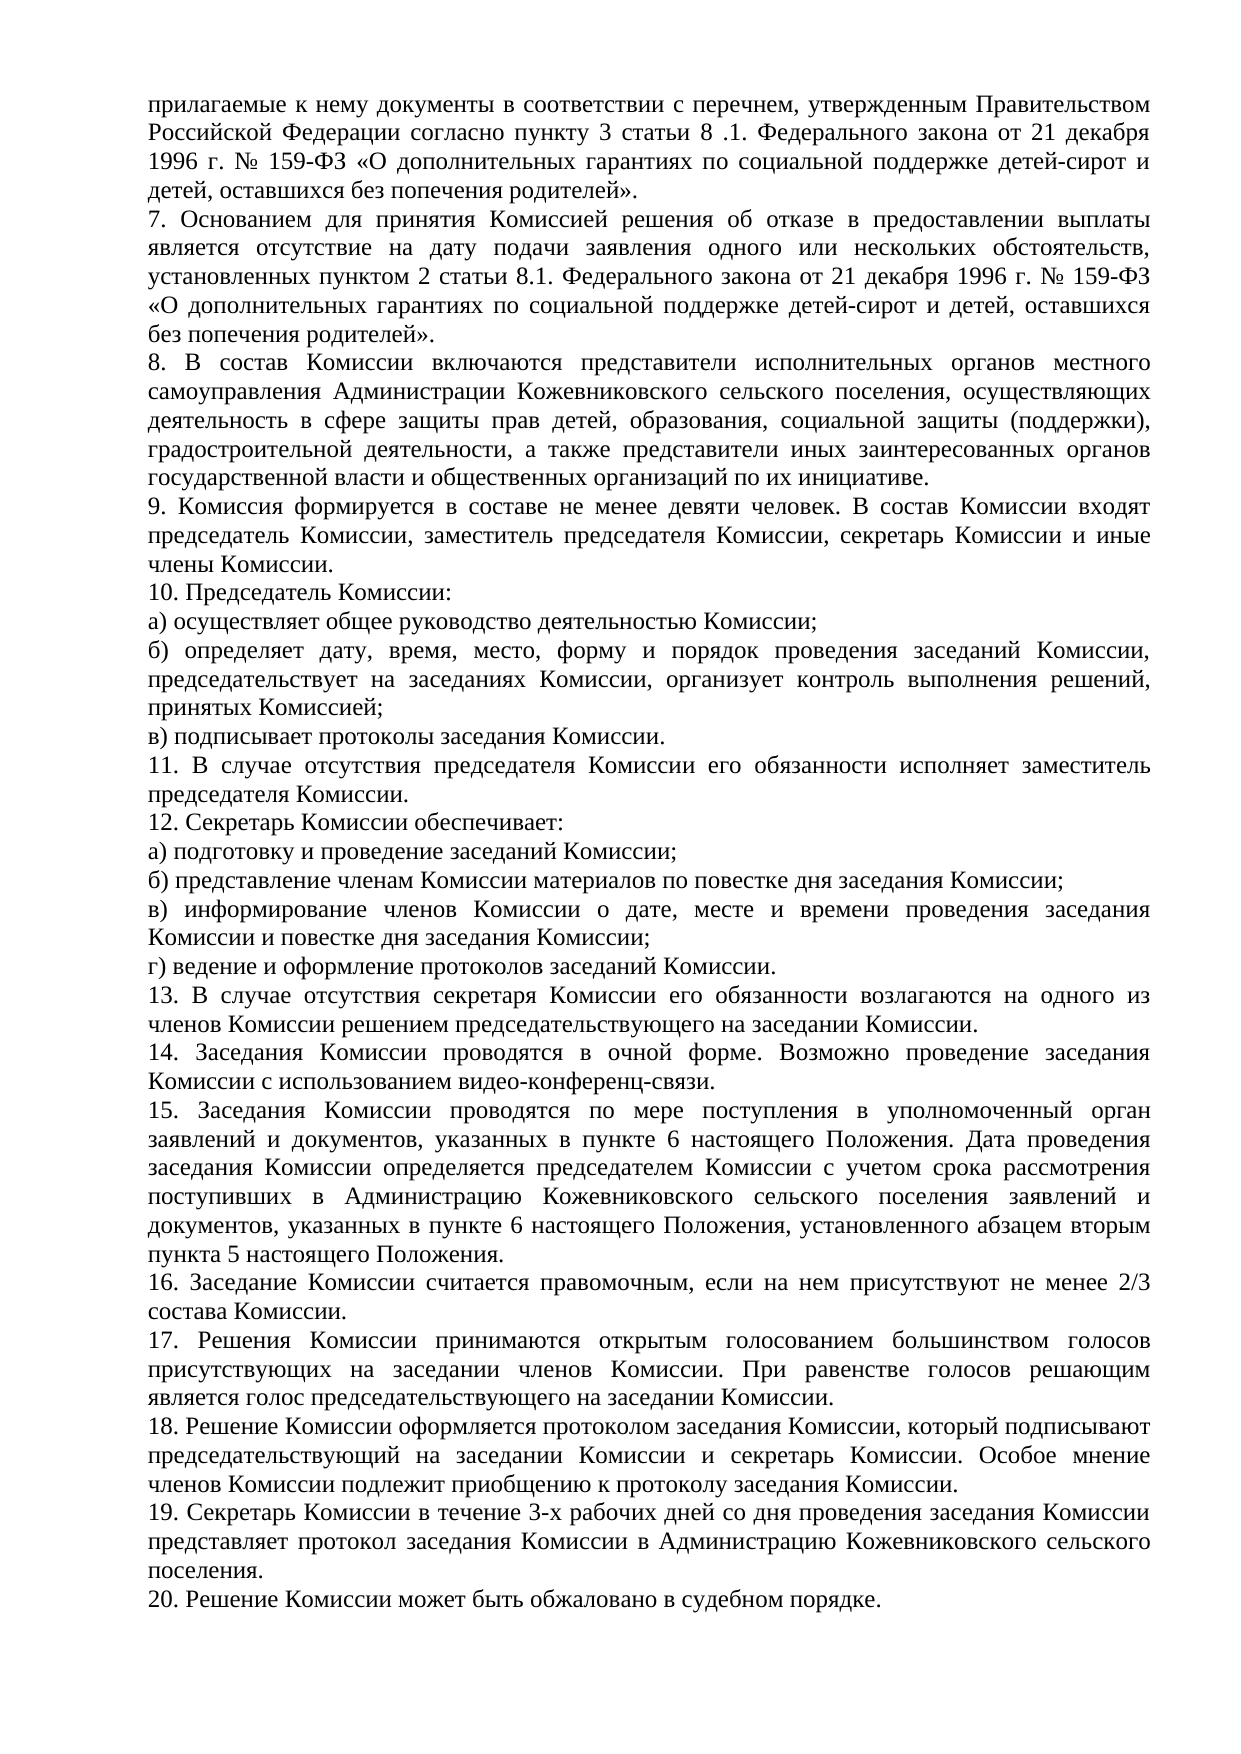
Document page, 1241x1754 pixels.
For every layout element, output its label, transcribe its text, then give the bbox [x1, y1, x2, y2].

text а) подготовку и проведение заседаний Комиссии; [148, 836, 1152, 865]
text 20. Решение Комиссии может быть обжаловано в судебном порядке. [148, 1584, 1152, 1612]
text 9. Комиссия формируется в составе не менее девяти человек. В состав Комиссии входят председатель Комиссии, заместитель председателя Комиссии, секретарь Комиссии и иные члены Комиссии. [148, 491, 1152, 577]
text 13. В случае отсутствия секретаря Комиссии его обязанности возлагаются на одного из членов Комиссии решением председательствующего на заседании Комиссии. [148, 980, 1152, 1037]
text 10. Председатель Комиссии: [148, 577, 1152, 606]
text б) представление членам Комиссии материалов по повестке дня заседания Комиссии; [148, 865, 1152, 894]
text г) ведение и оформление протоколов заседаний Комиссии. [148, 951, 1152, 980]
text в) подписывает протоколы заседания Комиссии. [148, 721, 1152, 750]
text 11. В случае отсутствия председателя Комиссии его обязанности исполняет заместитель председателя Комиссии. [148, 750, 1152, 807]
text 18. Решение Комиссии оформляется протоколом заседания Комиссии, который подписывают председательствующий на заседании Комиссии и секретарь Комиссии. Особое мнение членов Комиссии подлежит приобщению к протоколу заседания Комиссии. [148, 1411, 1152, 1497]
text в) информирование членов Комиссии о дате, месте и времени проведения заседания Комиссии и повестке дня заседания Комиссии; [148, 894, 1152, 951]
text 16. Заседание Комиссии считается правомочным, если на нем присутствуют не менее 2/3 состава Комиссии. [148, 1267, 1152, 1325]
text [148, 89, 1152, 204]
text 7. Основанием для принятия Комиссией решения об отказе в предоставлении выплаты является отсутствие на дату подачи заявления одного или нескольких обстоятельств, установленных пунктом 2 статьи 8.1. Федерального закона от 21 декабря 1996 г. № 159-ФЗ «О дополнительных гарантиях по социальной поддержке детей-сирот и детей, оставшихся без попечения родителей». [148, 204, 1152, 347]
text 12. Секретарь Комиссии обеспечивает: [148, 807, 1152, 836]
text 19. Секретарь Комиссии в течение 3-х рабочих дней со дня проведения заседания Комиссии представляет протокол заседания Комиссии в Администрацию Кожевниковского сельского поселения. [148, 1497, 1152, 1584]
text 17. Решения Комиссии принимаются открытым голосованием большинством голосов присутствующих на заседании членов Комиссии. При равенстве голосов решающим является голос председательствующего на заседании Комиссии. [148, 1325, 1152, 1411]
text 8. В состав Комиссии включаются представители исполнительных органов местного самоуправления Администрации Кожевниковского сельского поселения, осуществляющих деятельность в сфере защиты прав детей, образования, социальной защиты (поддержки), градостроительной деятельности, а также представители иных заинтересованных органов государственной власти и общественных организаций по их инициативе. [148, 347, 1152, 491]
text 14. Заседания Комиссии проводятся в очной форме. Возможно проведение заседания Комиссии с использованием видео-конференц-связи. [148, 1037, 1152, 1095]
text а) осуществляет общее руководство деятельностью Комиссии; [148, 606, 1152, 635]
text б) определяет дату, время, место, форму и порядок проведения заседаний Комиссии, председательствует на заседаниях Комиссии, организует контроль выполнения решений, принятых Комиссией; [148, 635, 1152, 721]
text 15. Заседания Комиссии проводятся по мере поступления в уполномоченный орган заявлений и документов, указанных в пункте 6 настоящего Положения. Дата проведения заседания Комиссии определяется председателем Комиссии с учетом срока рассмотрения поступивших в Администрацию Кожевниковского сельского поселения заявлений и документов, указанных в пункте 6 настоящего Положения, установленного абзацем вторым пункта 5 настоящего Положения. [148, 1095, 1152, 1267]
